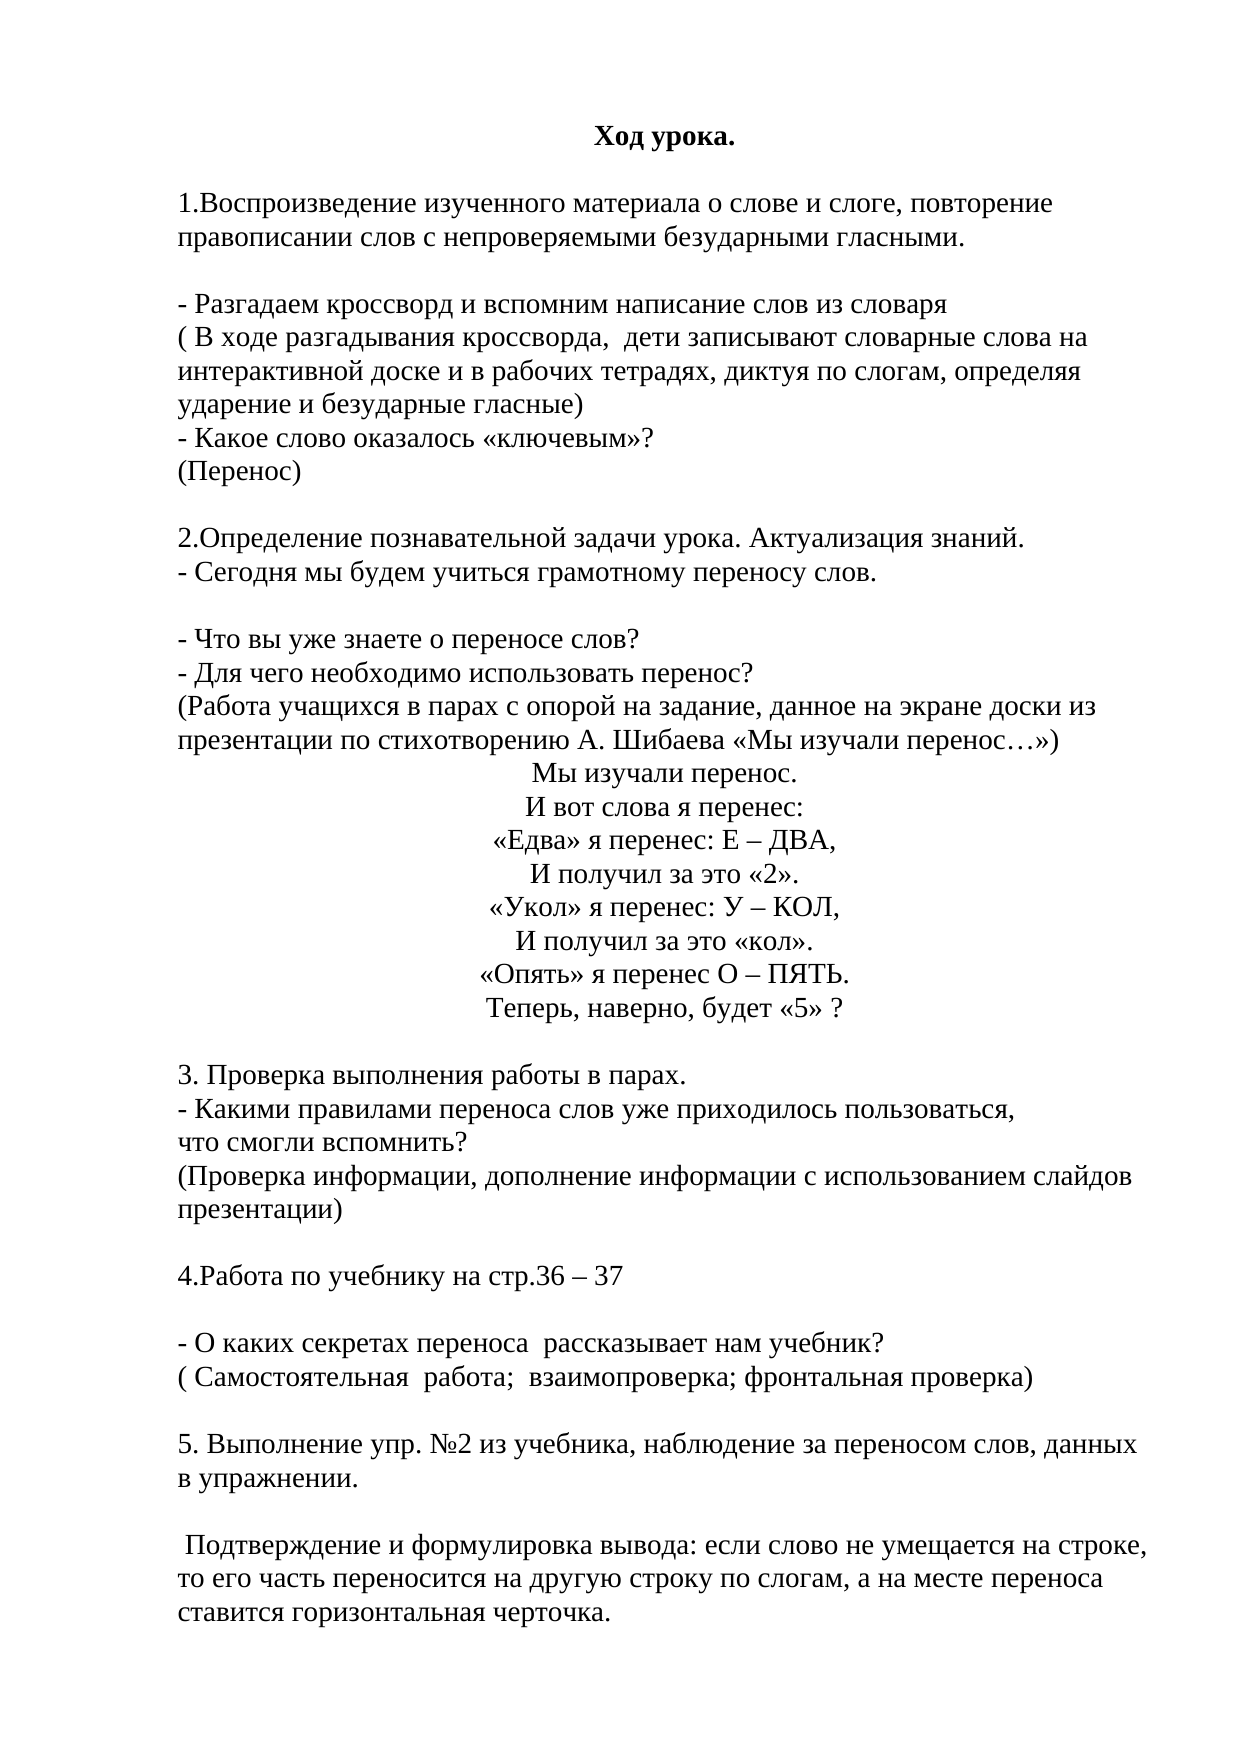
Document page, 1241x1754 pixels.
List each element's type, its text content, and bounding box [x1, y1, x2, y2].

text - Какое слово оказалось «ключевым»? [177, 420, 1152, 453]
text - Какими правилами переноса слов уже приходилось пользоваться, [177, 1091, 1152, 1124]
text «Укол» я перенес: У – КОЛ, [177, 889, 1152, 923]
text И получил за это «2». [177, 856, 1152, 889]
text Мы изучали перенос. [177, 755, 1152, 789]
text ( В ходе разгадывания кроссворда, дети записывают словарные слова на интерактивной доске и в рабочих тетрадях, диктуя по слогам, определяя ударение и безударные гласные) [177, 319, 1152, 420]
text И получил за это «кол». [177, 923, 1152, 957]
text ( Самостоятельная работа; взаимопроверка; фронтальная проверка) [177, 1359, 1152, 1393]
text 4.Работа по учебнику на стр.36 – 37 [177, 1258, 1152, 1292]
text «Едва» я перенес: Е – ДВА, [177, 822, 1152, 856]
text что смогли вспомнить? [177, 1124, 1152, 1158]
text (Перенос) [177, 453, 1152, 487]
text - Разгадаем кроссворд и вспомним написание слов из словаря [177, 286, 1152, 319]
text - Что вы уже знаете о переносе слов? [177, 621, 1152, 655]
text Теперь, наверно, будет «5» ? [177, 990, 1152, 1024]
text (Проверка информации, дополнение информации с использованием слайдов презентации) [177, 1158, 1152, 1225]
text 2.Определение познавательной задачи урока. Актуализация знаний. [177, 521, 1152, 554]
text 5. Выполнение упр. №2 из учебника, наблюдение за переносом слов, данных в упражнении. [177, 1426, 1152, 1493]
text (Работа учащихся в парах с опорой на задание, данное на экране доски из презентации по стихотворению А. Шибаева «Мы изучали перенос…») [177, 688, 1152, 755]
text 3. Проверка выполнения работы в парах. [177, 1057, 1152, 1091]
text 1.Воспроизведение изученного материала о слове и слоге, повторение правописании слов с непроверяемыми безударными гласными. [177, 185, 1152, 252]
text - О каких секретах переноса рассказывает нам учебник? [177, 1326, 1152, 1359]
text И вот слова я перенес: [177, 789, 1152, 822]
text «Опять» я перенес О – ПЯТЬ. [177, 957, 1152, 990]
text Подтверждение и формулировка вывода: если слово не умещается на строке, то его часть переносится на другую строку по слогам, а на месте переноса ставится горизонтальная черточка. [177, 1527, 1152, 1627]
text - Сегодня мы будем учиться грамотному переносу слов. [177, 554, 1152, 588]
text Ход урока. [177, 118, 1152, 152]
text - Для чего необходимо использовать перенос? [177, 655, 1152, 688]
